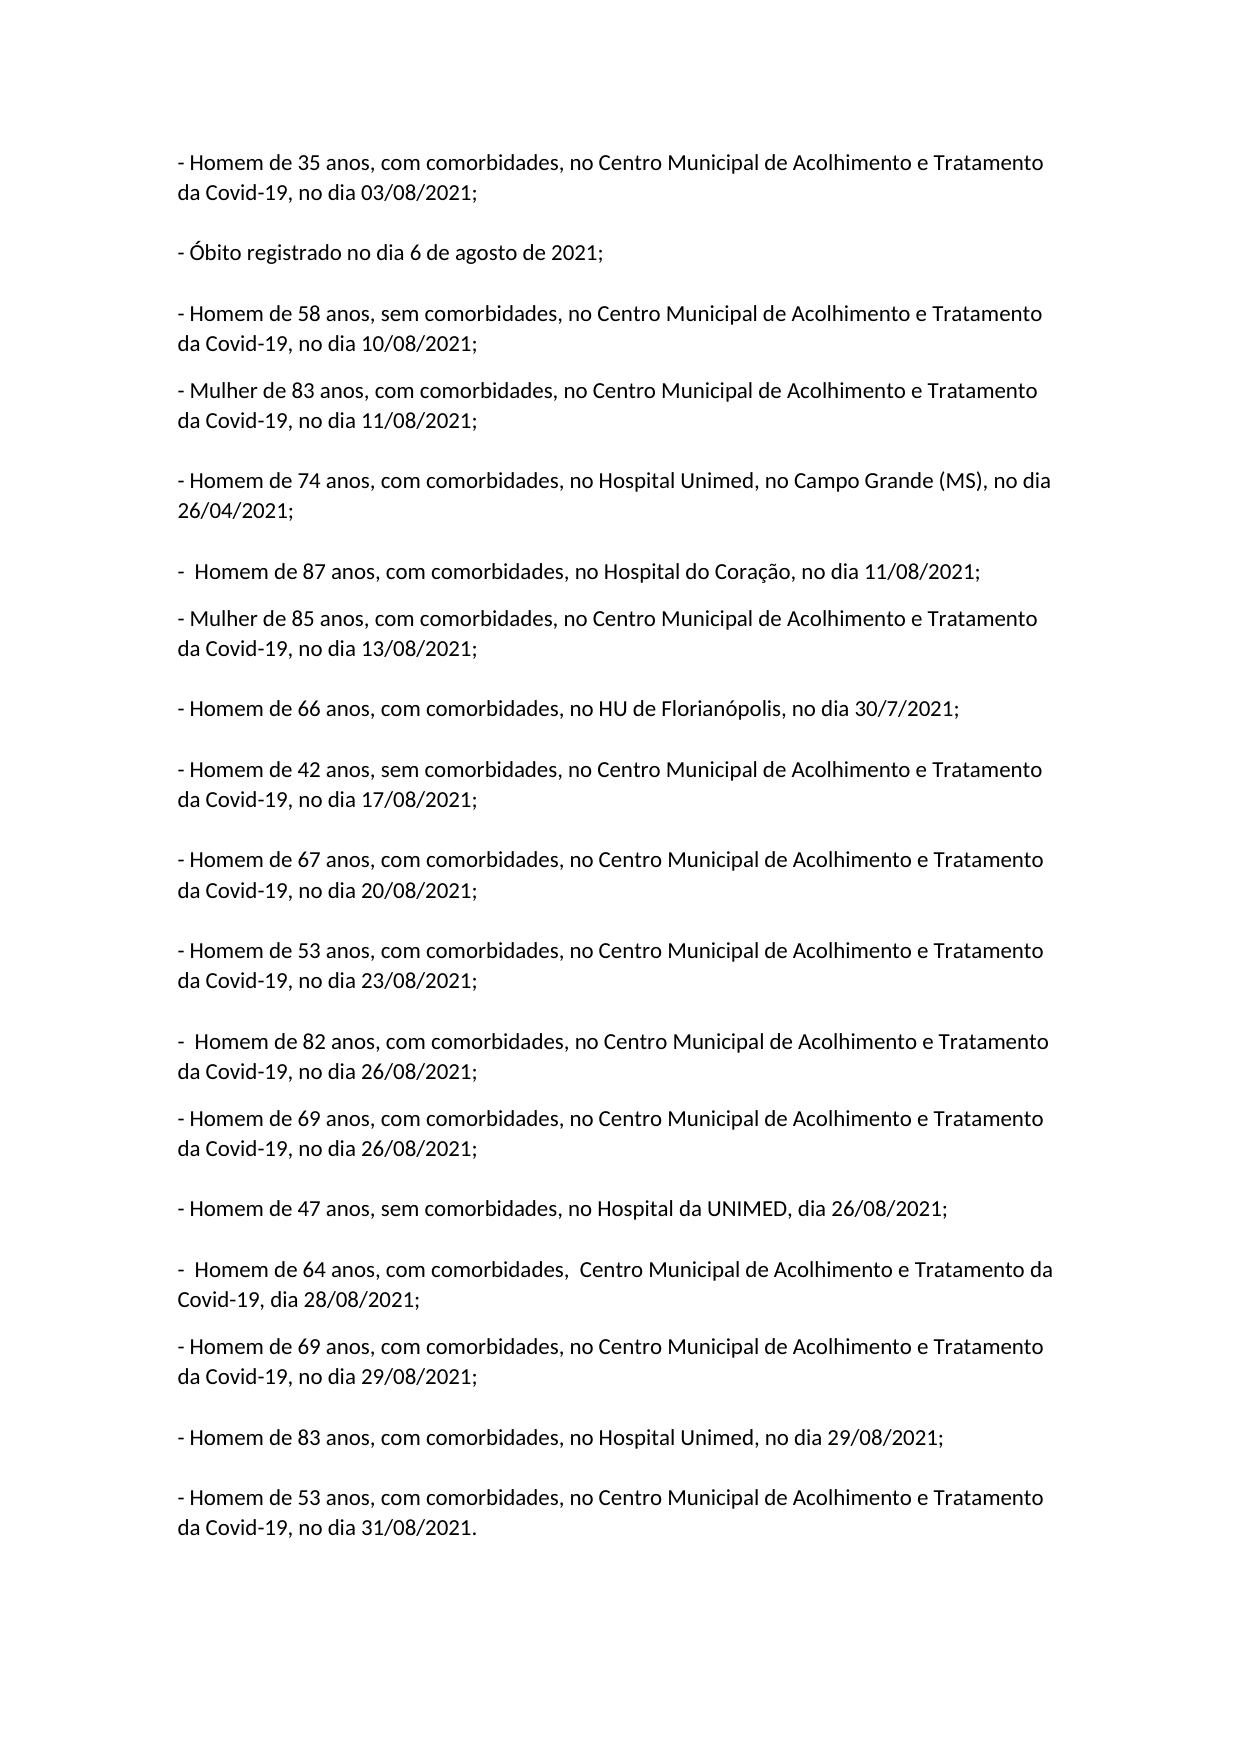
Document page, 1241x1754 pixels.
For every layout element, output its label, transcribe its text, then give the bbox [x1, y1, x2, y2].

text - Mulher de 83 anos, com comorbidades, no Centro Municipal de Acolhimento e Tratamento da Covid-19, no dia 11/08/2021; - Homem de 74 anos, com comorbidades, no Hospital Unimed, no Campo Grande (MS), no dia 26/04/2021; - Homem de 87 anos, com comorbidades, no Hospital do Coração, no dia 11/08/2021; [177, 376, 1063, 585]
text - Mulher de 85 anos, com comorbidades, no Centro Municipal de Acolhimento e Tratamento da Covid-19, no dia 13/08/2021; - Homem de 66 anos, com comorbidades, no HU de Florianópolis, no dia 30/7/2021; - Homem de 42 anos, sem comorbidades, no Centro Municipal de Acolhimento e Tratamento da Covid-19, no dia 17/08/2021; - Homem de 67 anos, com comorbidades, no Centro Municipal de Acolhimento e Tratamento da Covid-19, no dia 20/08/2021; - Homem de 53 anos, com comorbidades, no Centro Municipal de Acolhimento e Tratamento da Covid-19, no dia 23/08/2021; - Homem de 82 anos, com comorbidades, no Centro Municipal de Acolhimento e Tratamento da Covid-19, no dia 26/08/2021; [177, 604, 1063, 1085]
text - Homem de 69 anos, com comorbidades, no Centro Municipal de Acolhimento e Tratamento da Covid-19, no dia 26/08/2021; - Homem de 47 anos, sem comorbidades, no Hospital da UNIMED, dia 26/08/2021; - Homem de 64 anos, com comorbidades, Centro Municipal de Acolhimento e Tratamento da Covid-19, dia 28/08/2021; [177, 1104, 1063, 1313]
text - Homem de 69 anos, com comorbidades, no Centro Municipal de Acolhimento e Tratamento da Covid-19, no dia 29/08/2021; - Homem de 83 anos, com comorbidades, no Hospital Unimed, no dia 29/08/2021; - Homem de 53 anos, com comorbidades, no Centro Municipal de Acolhimento e Tratamento da Covid-19, no dia 31/08/2021. [177, 1332, 1063, 1541]
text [177, 148, 1063, 357]
